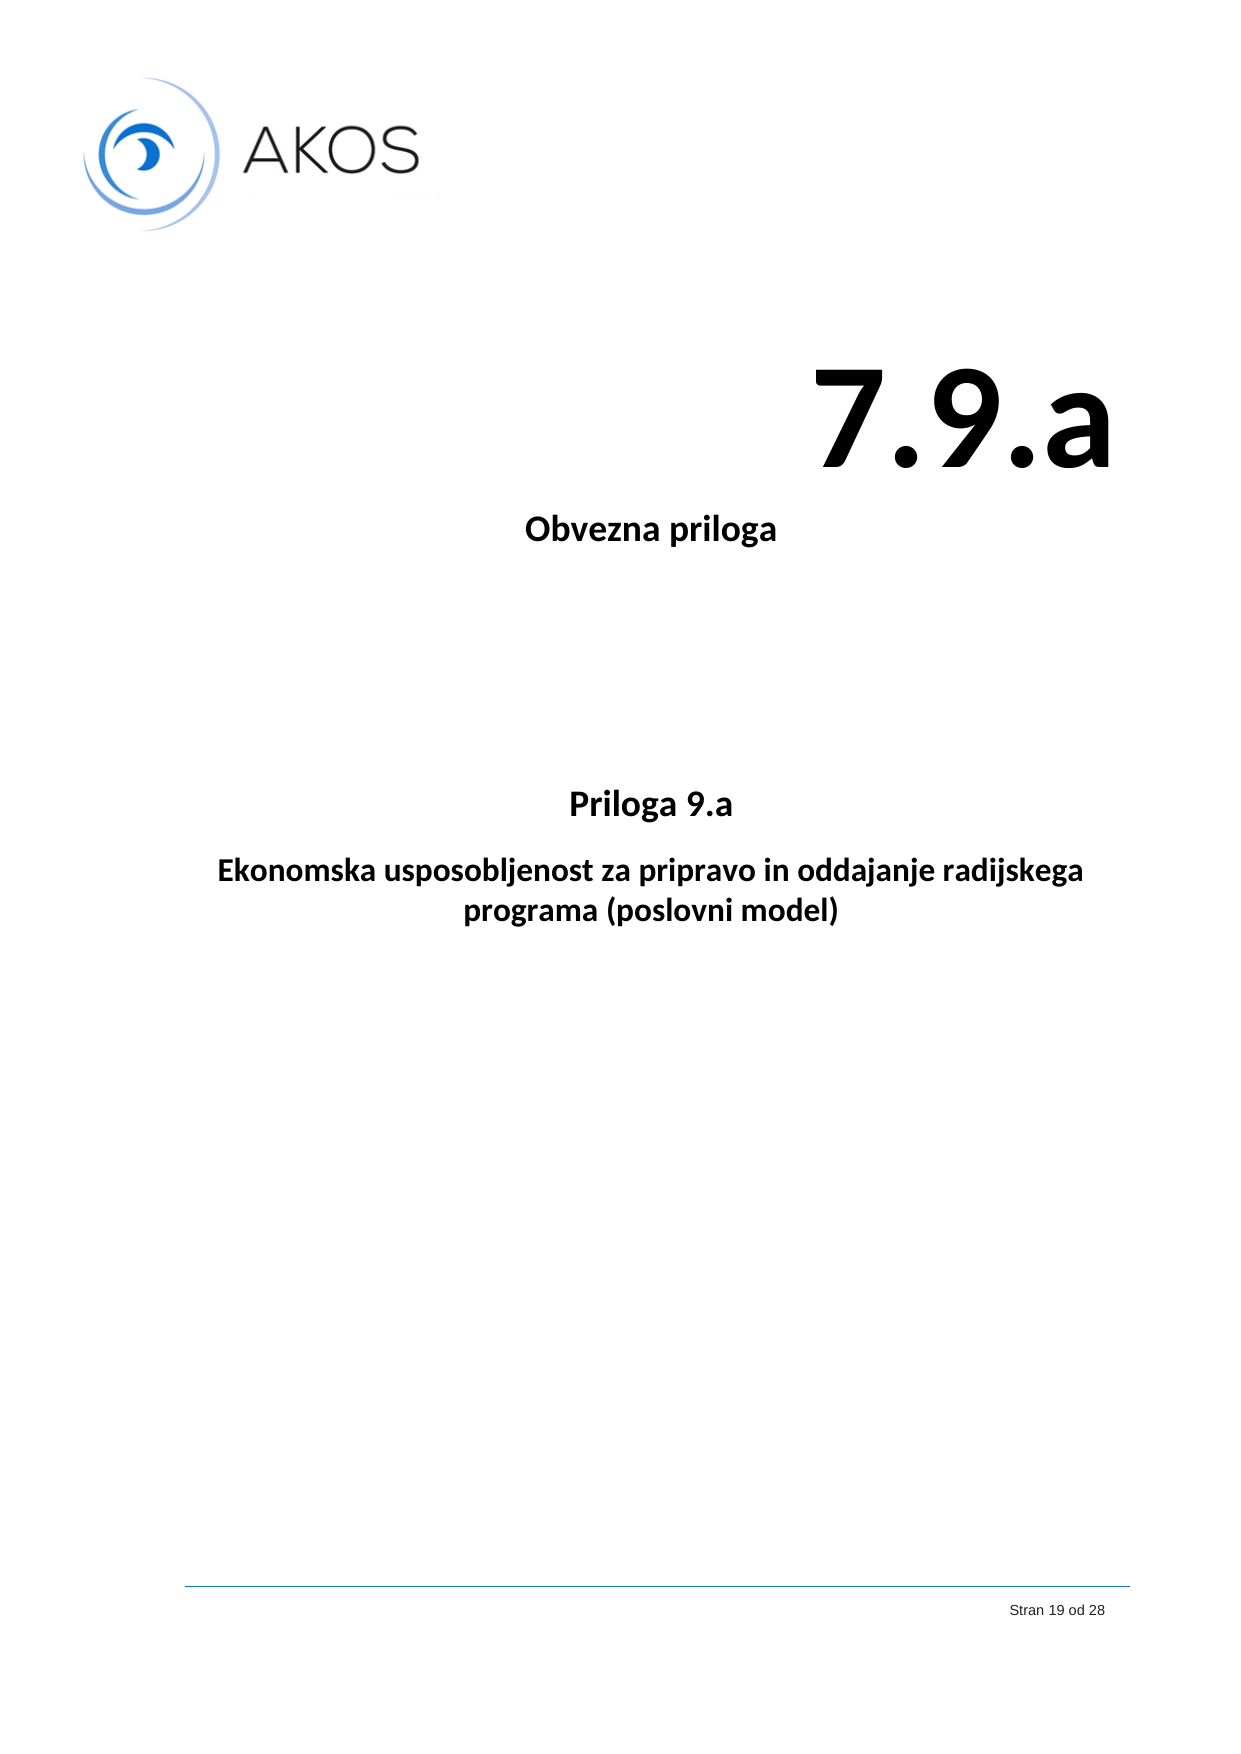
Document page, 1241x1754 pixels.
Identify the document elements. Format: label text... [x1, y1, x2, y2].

picture [81, 73, 443, 235]
text Ekonomska usposobljenost za pripravo in oddajanje radijskega programa (poslovni model) [186, 849, 1116, 930]
text 7.9.a [186, 322, 1116, 505]
text Obvezna priloga [186, 505, 1116, 551]
text Priloga 9.a [186, 780, 1116, 826]
